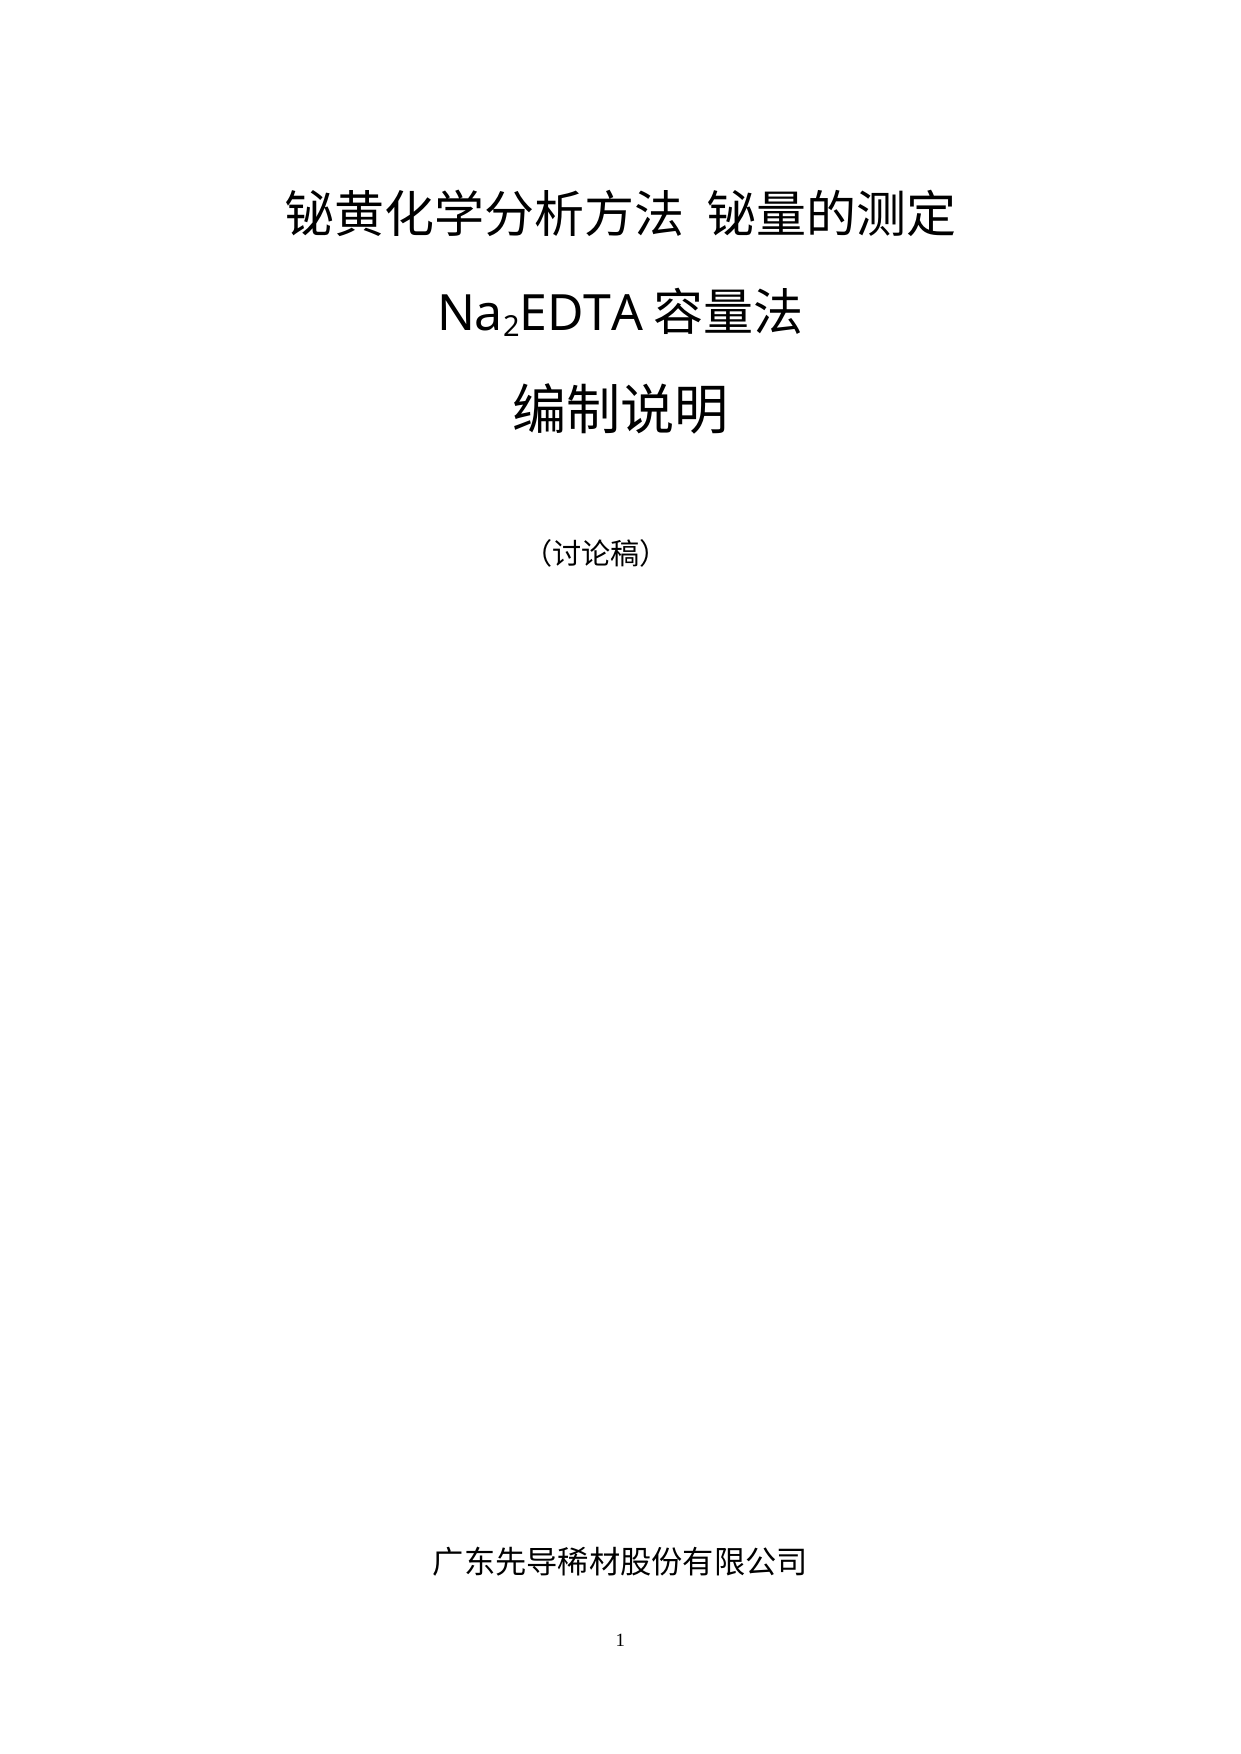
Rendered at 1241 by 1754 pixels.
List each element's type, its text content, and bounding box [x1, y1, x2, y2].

text 广东先导稀材股份有限公司 [187, 1527, 1053, 1592]
text 编制说明 [187, 357, 1053, 454]
text 铋黄化学分析方法 铋量的测定 Na2EDTA容量法 [187, 162, 1053, 357]
text （讨论稿） [187, 519, 1053, 584]
